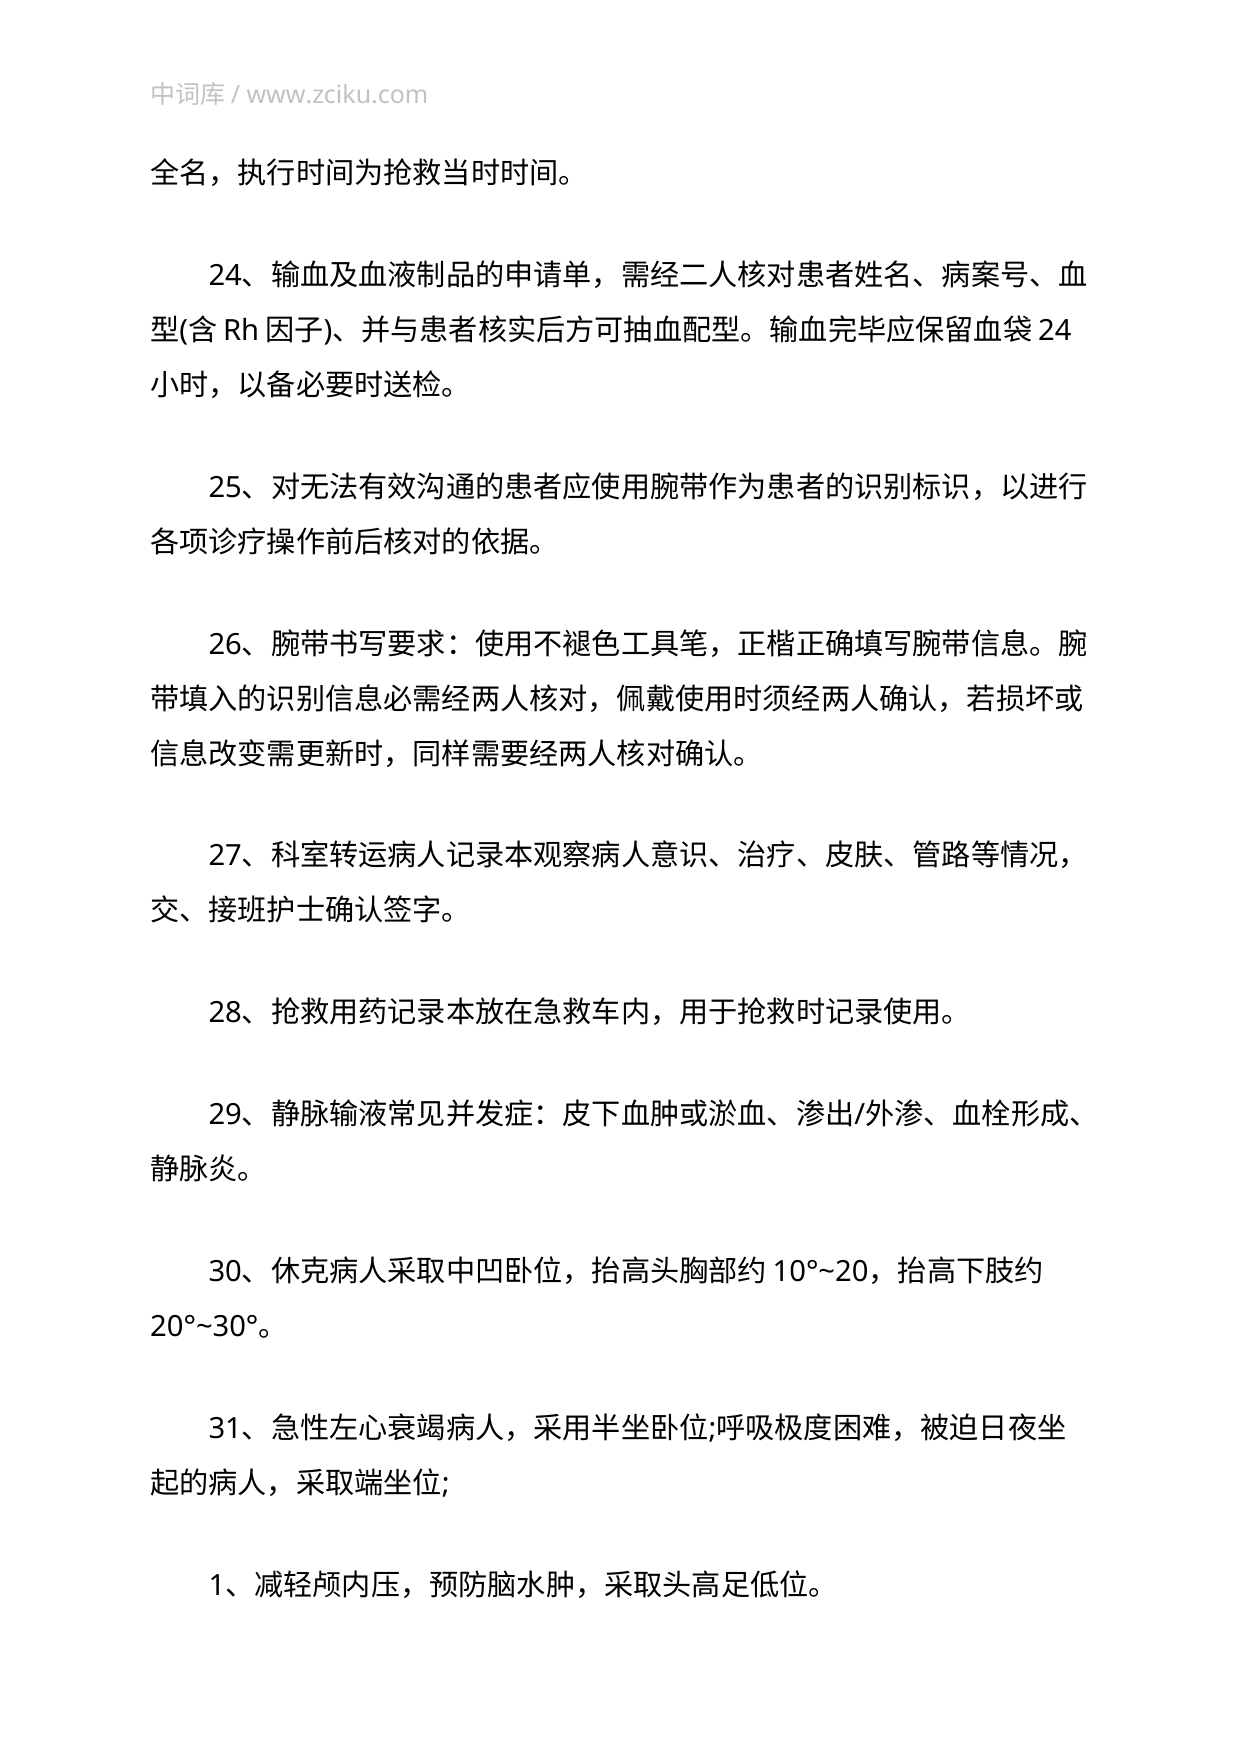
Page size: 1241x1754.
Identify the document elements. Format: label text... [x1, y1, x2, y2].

text 31、急性左心衰竭病人，采用半坐卧位;呼吸极度困难，被迫日夜坐起的病人，采取端坐位; [150, 1404, 1090, 1502]
text 24、输血及血液制品的申请单，需经二人核对患者姓名、病案号、血型(含Rh因子)、并与患者核实后方可抽血配型。输血完毕应保留血袋24小时，以备必要时送检。 [150, 252, 1090, 404]
text 30、休克病人采取中凹卧位，抬高头胸部约10°~20，抬高下肢约20°~30°。 [150, 1247, 1090, 1345]
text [150, 150, 1090, 192]
text 25、对无法有效沟通的患者应使用腕带作为患者的识别标识，以进行各项诊疗操作前后核对的依据。 [150, 463, 1090, 561]
text 28、抢救用药记录本放在急救车内，用于抢救时记录使用。 [150, 989, 1090, 1031]
text 27、科室转运病人记录本观察病人意识、治疗、皮肤、管路等情况，交、接班护士确认签字。 [150, 832, 1090, 929]
text 26、腕带书写要求：使用不褪色工具笔，正楷正确填写腕带信息。腕带填入的识别信息必需经两人核对，佩戴使用时须经两人确认，若损坏或信息改变需更新时，同样需要经两人核对确认。 [150, 620, 1090, 772]
text 1、减轻颅内压，预防脑水肿，采取头高足低位。 [150, 1561, 1090, 1604]
text 29、静脉输液常见并发症：皮下血肿或淤血、渗出/外渗、血栓形成、静脉炎。 [150, 1091, 1090, 1188]
